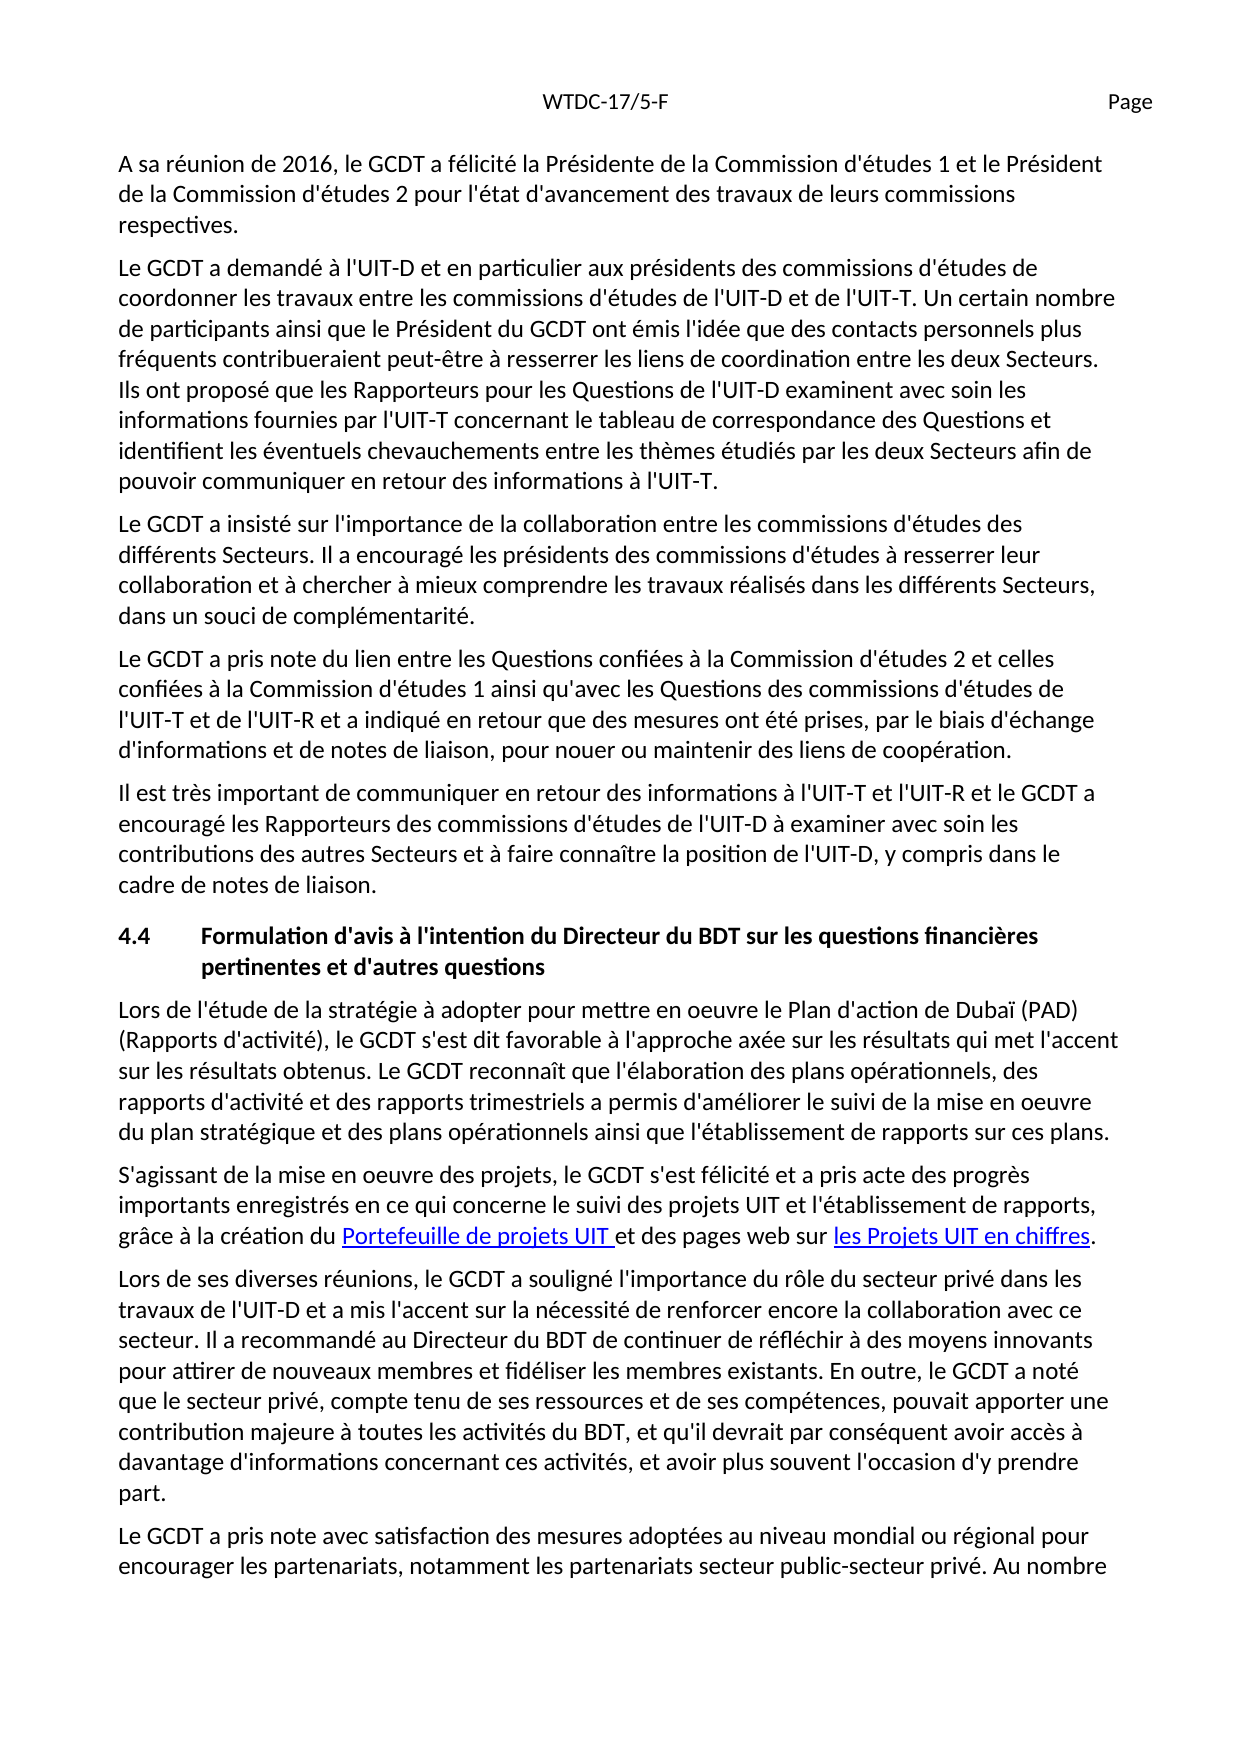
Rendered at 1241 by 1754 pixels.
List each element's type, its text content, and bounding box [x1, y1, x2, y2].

text Le GCDT a insisté sur l'importance de la collaboration entre les commissions d'études des différents Secteurs. Il a encouragé les présidents des commissions d'études à resserrer leur collaboration et à chercher à mieux comprendre les travaux réalisés dans les différents Secteurs, dans un souci de complémentarité. [118, 508, 1122, 631]
text A sa réunion de 2016, le GCDT a félicité la Présidente de la Commission d'études 1 et le Président de la Commission d'études 2 pour l'état d'avancement des travaux de leurs commissions respectives. [118, 148, 1122, 239]
text Le GCDT a pris note du lien entre les Questions confiées à la Commission d'études 2 et celles confiées à la Commission d'études 1 ainsi qu'avec les Questions des commissions d'études de l'UIT-T et de l'UIT-R et a indiqué en retour que des mesures ont été prises, par le biais d'échange d'informations et de notes de liaison, pour nouer ou maintenir des liens de coopération. [118, 643, 1122, 765]
text Il est très important de communiquer en retour des informations à l'UIT-T et l'UIT-R et le GCDT a encouragé les Rapporteurs des commissions d'études de l'UIT-D à examiner avec soin les contributions des autres Secteurs et à faire connaître la position de l'UIT-D, y compris dans le cadre de notes de liaison. [118, 778, 1122, 900]
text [118, 1520, 1122, 1581]
subtitle 4.4 Formulation d'avis à l'intention du Directeur du BDT sur les questions financières pertinentes et d'autres questions [118, 921, 1122, 982]
text Lors de l'étude de la stratégie à adopter pour mettre en oeuvre le Plan d'action de Dubaï (PAD) (Rapports d'activité), le GCDT s'est dit favorable à l'approche axée sur les résultats qui met l'accent sur les résultats obtenus. Le GCDT reconnaît que l'élaboration des plans opérationnels, des rapports d'activité et des rapports trimestriels a permis d'améliorer le suivi de la mise en oeuvre du plan stratégique et des plans opérationnels ainsi que l'établissement de rapports sur ces plans. [118, 994, 1122, 1147]
text Le GCDT a demandé à l'UIT-D et en particulier aux présidents des commissions d'études de coordonner les travaux entre les commissions d'études de l'UIT-D et de l'UIT-T. Un certain nombre de participants ainsi que le Président du GCDT ont émis l'idée que des contacts personnels plus fréquents contribueraient peut-être à resserrer les liens de coordination entre les deux Secteurs. Ils ont proposé que les Rapporteurs pour les Questions de l'UIT-D examinent avec soin les informations fournies par l'UIT-T concernant le tableau de correspondance des Questions et identifient les éventuels chevauchements entre les thèmes étudiés par les deux Secteurs afin de pouvoir communiquer en retour des informations à l'UIT-T. [118, 252, 1122, 496]
text Lors de ses diverses réunions, le GCDT a souligné l'importance du rôle du secteur privé dans les travaux de l'UIT-D et a mis l'accent sur la nécessité de renforcer encore la collaboration avec ce secteur. Il a recommandé au Directeur du BDT de continuer de réfléchir à des moyens innovants pour attirer de nouveaux membres et fidéliser les membres existants. En outre, le GCDT a noté que le secteur privé, compte tenu de ses ressources et de ses compétences, pouvait apporter une contribution majeure à toutes les activités du BDT, et qu'il devrait par conséquent avoir accès à davantage d'informations concernant ces activités, et avoir plus souvent l'occasion d'y prendre part. [118, 1263, 1122, 1507]
text S'agissant de la mise en oeuvre des projets, le GCDT s'est félicité et a pris acte des progrès importants enregistrés en ce qui concerne le suivi des projets UIT et l'établissement de rapports, grâce à la création du Portefeuille de projets UIT et des pages web sur les Projets UIT en chiffres. [118, 1159, 1122, 1251]
